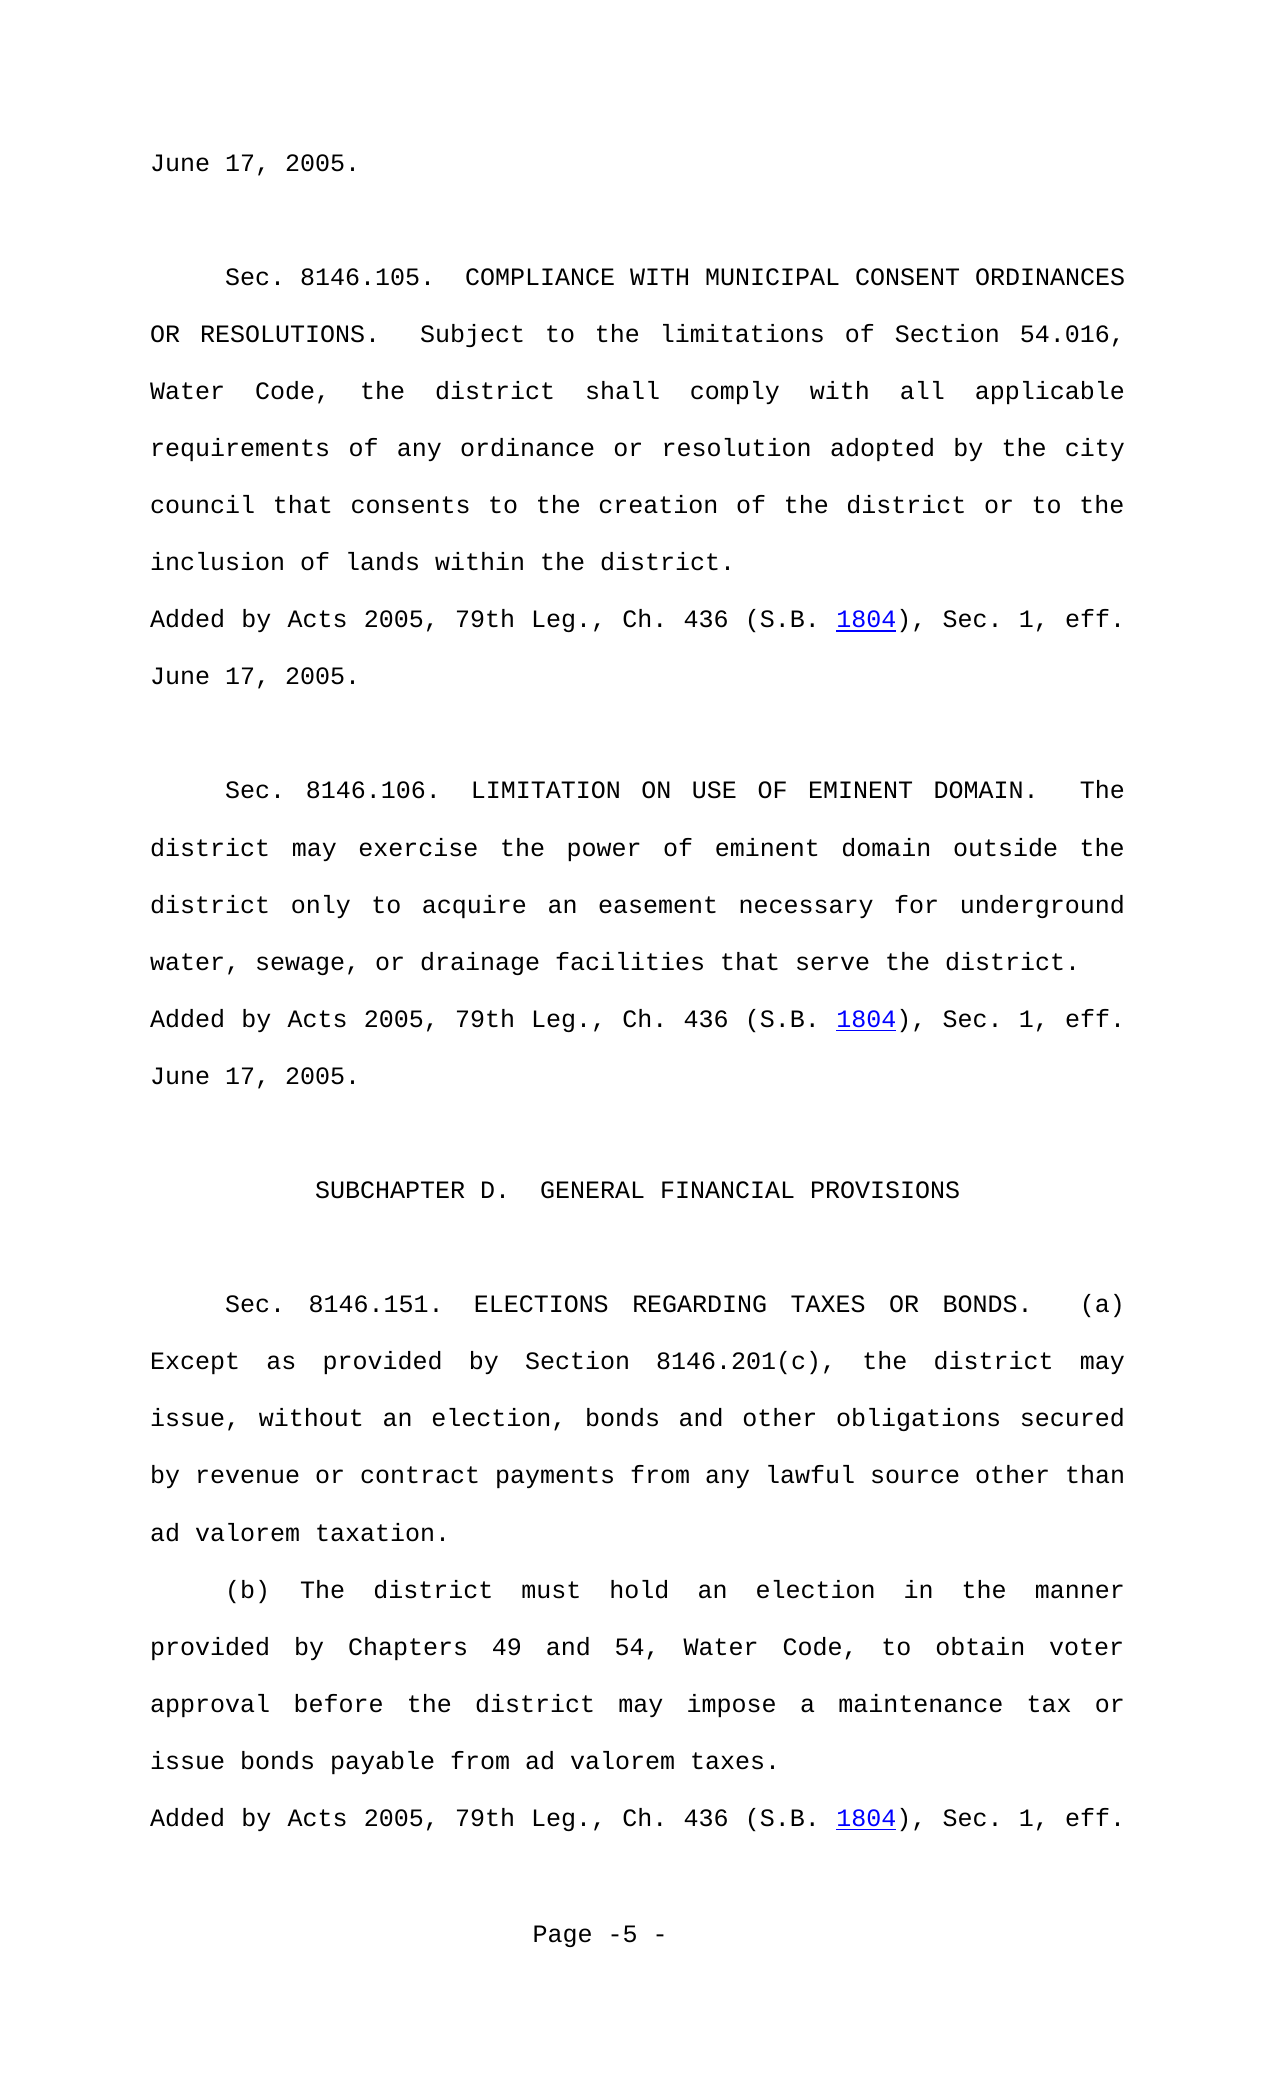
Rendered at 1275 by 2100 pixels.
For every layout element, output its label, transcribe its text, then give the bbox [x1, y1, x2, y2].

text SUBCHAPTER D. GENERAL FINANCIAL PROVISIONS [150, 1177, 1125, 1206]
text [150, 1805, 1125, 1834]
text Sec. 8146.106. LIMITATION ON USE OF EMINENT DOMAIN. The district may exercise the power of eminent domain outside the district only to acquire an easement necessary for underground water, sewage, or drainage facilities that serve the district. [150, 778, 1125, 978]
text Sec. 8146.105. COMPLIANCE WITH MUNICIPAL CONSENT ORDINANCES OR RESOLUTIONS. Subject to the limitations of Section 54.016, Water Code, the district shall comply with all applicable requirements of any ordinance or resolution adopted by the city council that consents to the creation of the district or to the inclusion of lands within the district. [150, 264, 1125, 578]
text (b) The district must hold an election in the manner provided by Chapters 49 and 54, Water Code, to obtain voter approval before the district may impose a maintenance tax or issue bonds payable from ad valorem taxes. [150, 1577, 1125, 1777]
text Added by Acts 2005, 79th Leg., Ch. 436 (S.B. 1804), Sec. 1, eff. June 17, 2005. [150, 1006, 1125, 1092]
text Added by Acts 2005, 79th Leg., Ch. 436 (S.B. 1804), Sec. 1, eff. June 17, 2005. [150, 607, 1125, 692]
text Sec. 8146.151. ELECTIONS REGARDING TAXES OR BONDS. (a) Except as provided by Section 8146.201(c), the district may issue, without an election, bonds and other obligations secured by revenue or contract payments from any lawful source other than ad valorem taxation. [150, 1292, 1125, 1548]
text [150, 150, 1125, 178]
